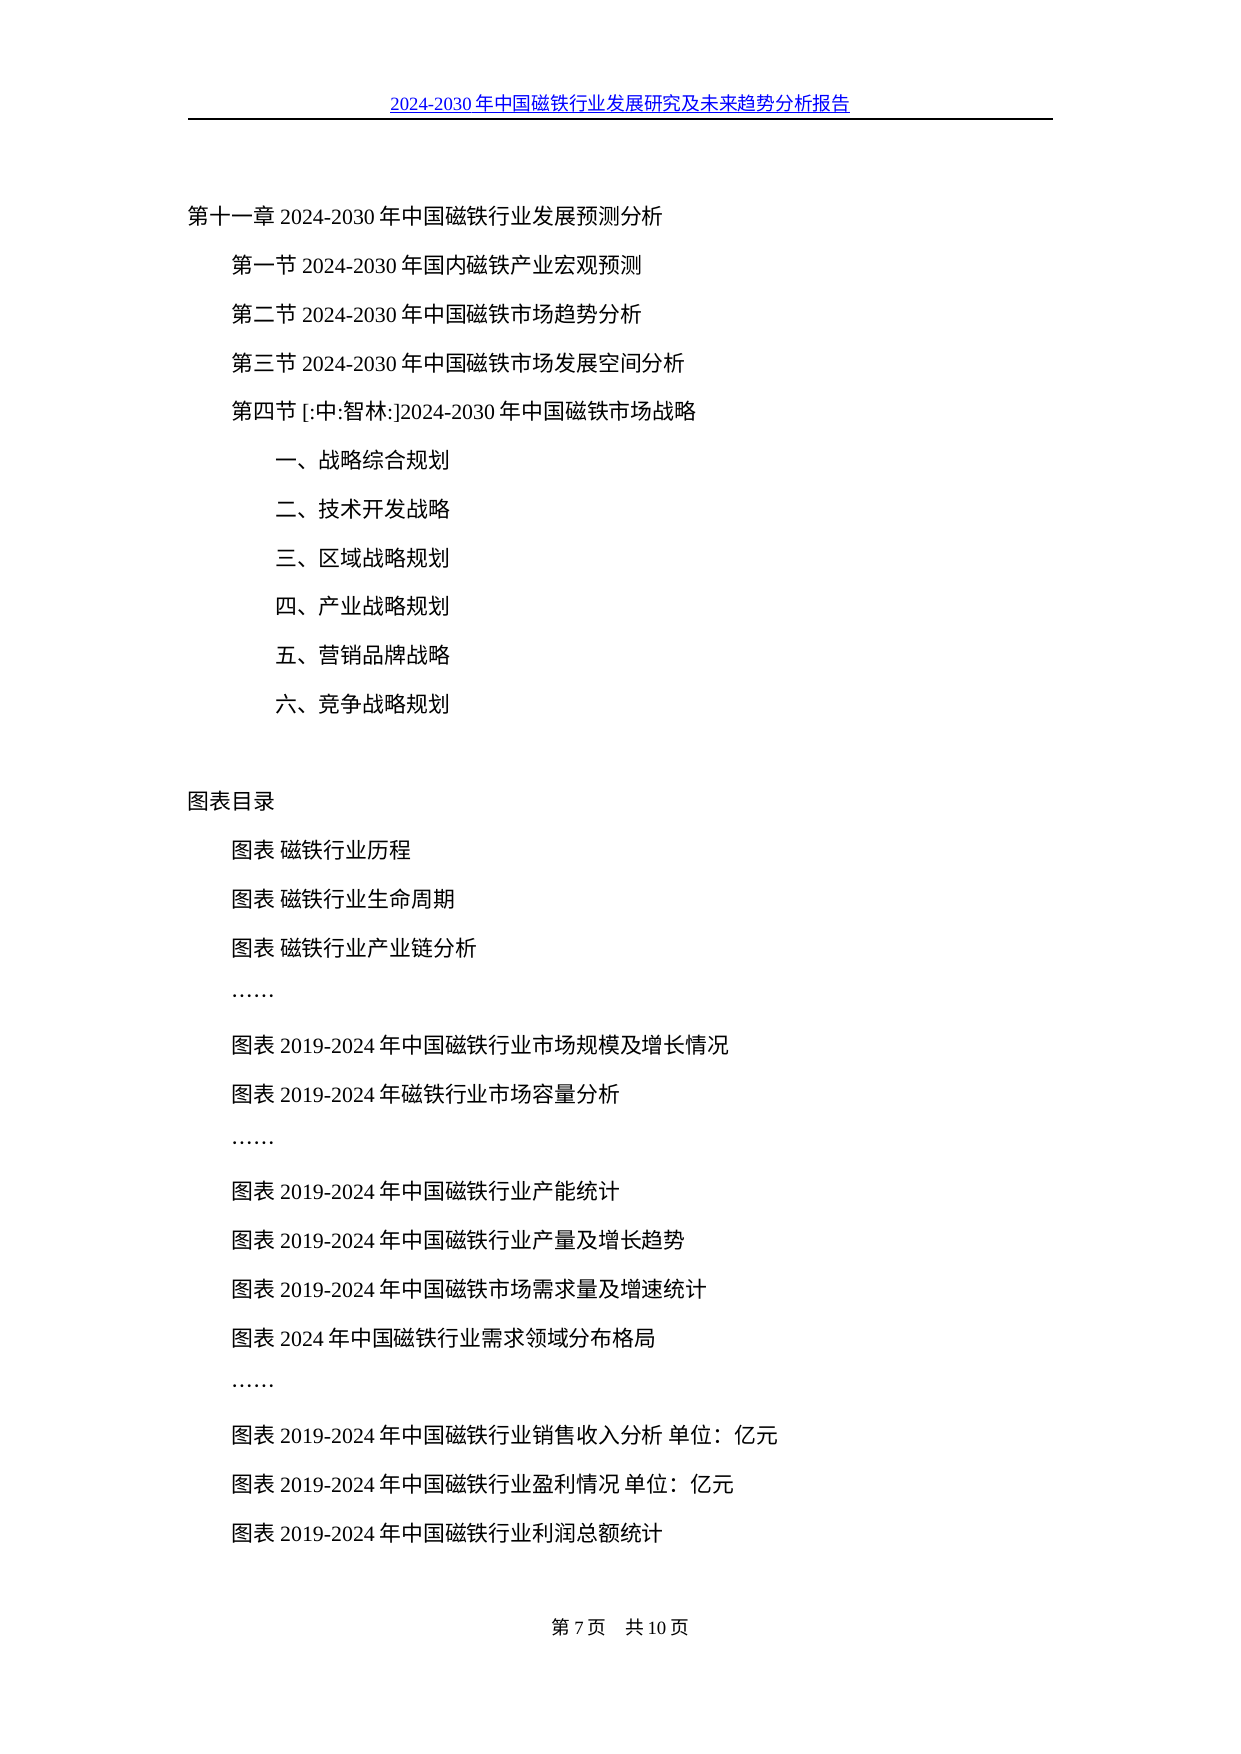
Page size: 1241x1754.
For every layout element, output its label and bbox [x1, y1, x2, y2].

text [187, 150, 1053, 1548]
